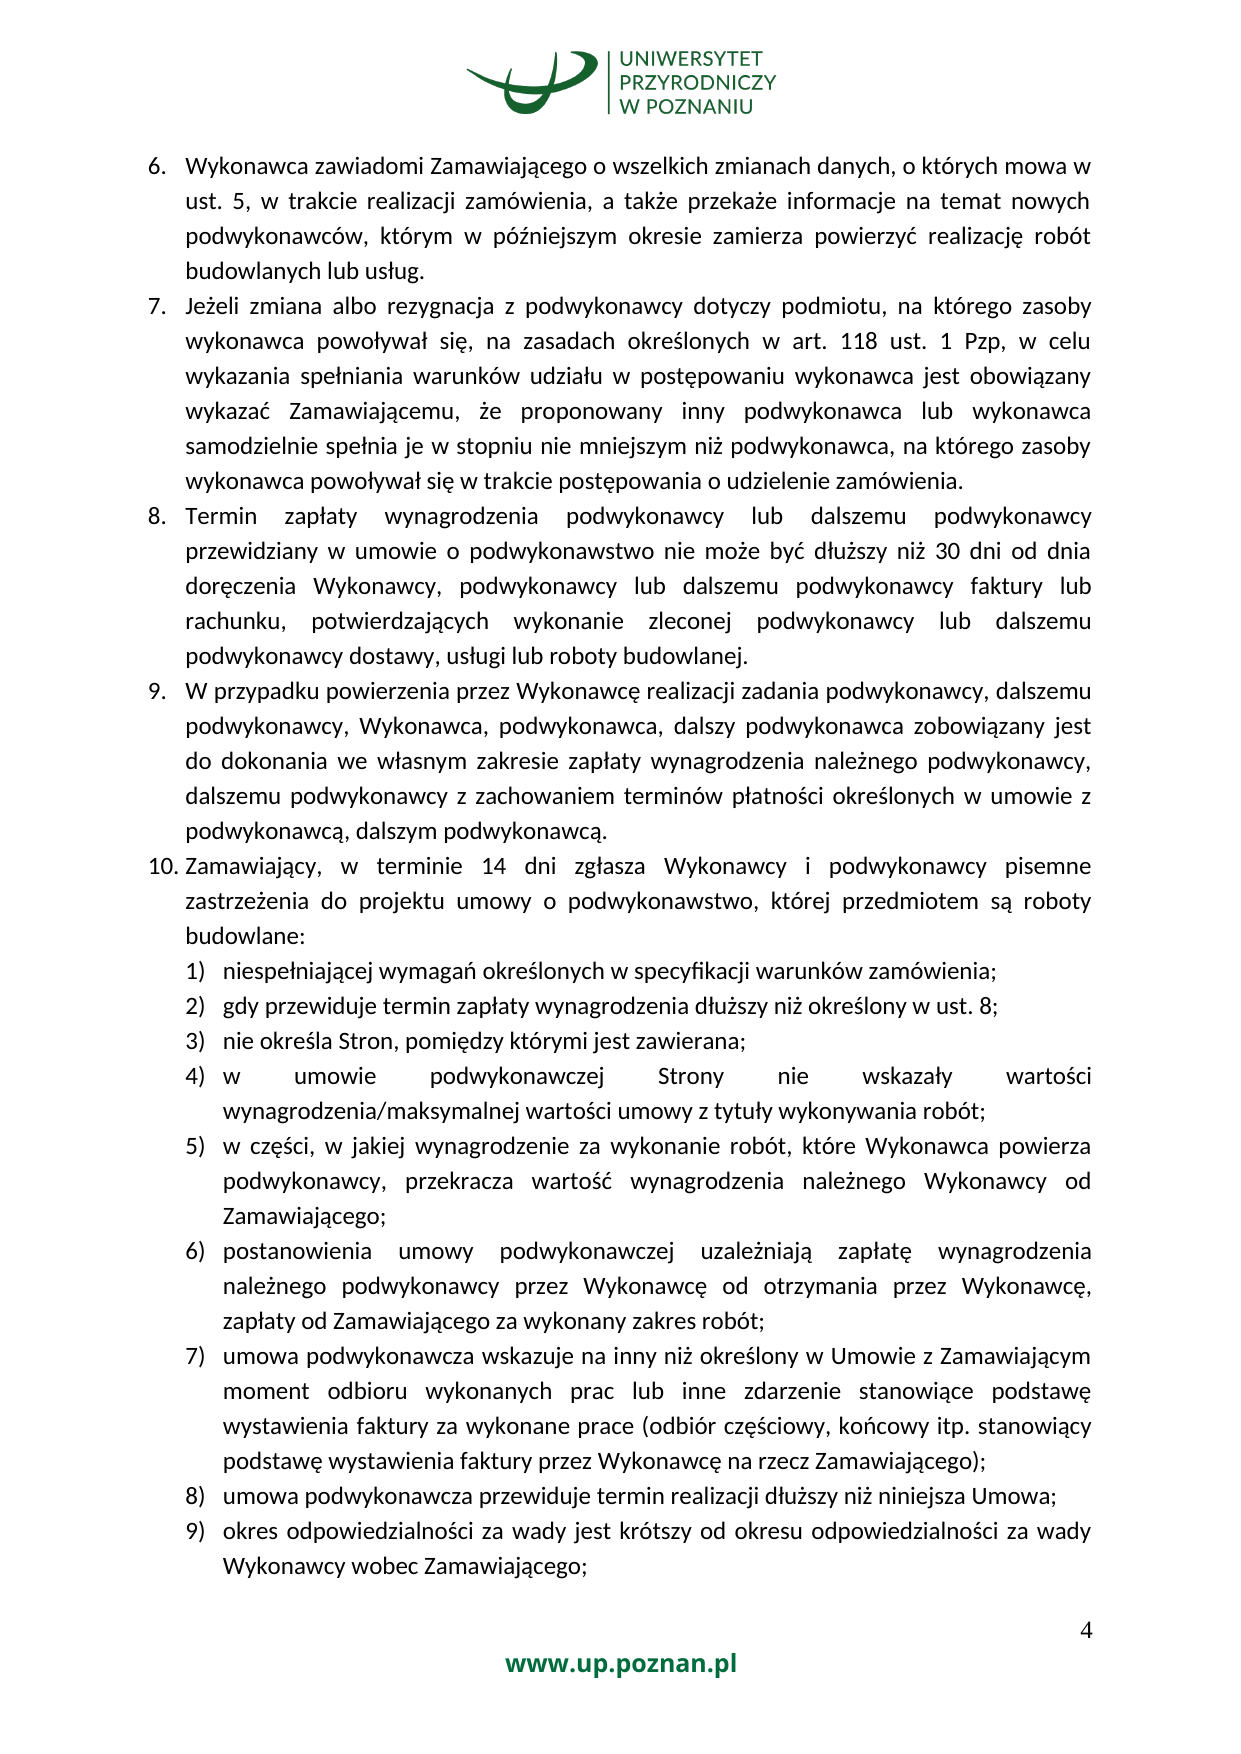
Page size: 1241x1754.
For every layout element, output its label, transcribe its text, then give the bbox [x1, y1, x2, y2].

picture [461, 43, 780, 122]
list umowa podwykonawcza wskazuje na inny niż określony w Umowie z Zamawiającym moment odbioru wykonanych prac lub inne zdarzenie stanowiące podstawę wystawienia faktury za wykonane prace (odbiór częściowy, końcowy itp. stanowiący podstawę wystawienia faktury przez Wykonawcę na rzecz Zamawiającego); [185, 1340, 1093, 1476]
list nie określa Stron, pomiędzy którymi jest zawierana; [185, 1025, 1093, 1056]
list W przypadku powierzenia przez Wykonawcę realizacji zadania podwykonawcy, dalszemu podwykonawcy, Wykonawca, podwykonawca, dalszy podwykonawca zobowiązany jest do dokonania we własnym zakresie zapłaty wynagrodzenia należnego podwykonawcy, dalszemu podwykonawcy z zachowaniem terminów płatności określonych w umowie z podwykonawcą, dalszym podwykonawcą. [148, 675, 1093, 846]
list umowa podwykonawcza przewiduje termin realizacji dłuższy niż niniejsza Umowa; [185, 1480, 1093, 1511]
list postanowienia umowy podwykonawczej uzależniają zapłatę wynagrodzenia należnego podwykonawcy przez Wykonawcę od otrzymania przez Wykonawcę, zapłaty od Zamawiającego za wykonany zakres robót; [185, 1235, 1093, 1336]
list Termin zapłaty wynagrodzenia podwykonawcy lub dalszemu podwykonawcy przewidziany w umowie o podwykonawstwo nie może być dłuższy niż 30 dni od dnia doręczenia Wykonawcy, podwykonawcy lub dalszemu podwykonawcy faktury lub rachunku, potwierdzających wykonanie zleconej podwykonawcy lub dalszemu podwykonawcy dostawy, usługi lub roboty budowlanej. [148, 500, 1093, 671]
list Jeżeli zmiana albo rezygnacja z podwykonawcy dotyczy podmiotu, na którego zasoby wykonawca powoływał się, na zasadach określonych w art. 118 ust. 1 Pzp, w celu wykazania spełniania warunków udziału w postępowaniu wykonawca jest obowiązany wykazać Zamawiającemu, że proponowany inny podwykonawca lub wykonawca samodzielnie spełnia je w stopniu nie mniejszym niż podwykonawca, na którego zasoby wykonawca powoływał się w trakcie postępowania o udzielenie zamówienia. [148, 290, 1093, 496]
list gdy przewiduje termin zapłaty wynagrodzenia dłuższy niż określony w ust. 8; [185, 990, 1093, 1021]
list w umowie podwykonawczej Strony nie wskazały wartości wynagrodzenia/maksymalnej wartości umowy z tytuły wykonywania robót; [185, 1060, 1093, 1126]
list w części, w jakiej wynagrodzenie za wykonanie robót, które Wykonawca powierza podwykonawcy, przekracza wartość wynagrodzenia należnego Wykonawcy od Zamawiającego; [185, 1130, 1093, 1231]
list niespełniającej wymagań określonych w specyfikacji warunków zamówienia; [185, 955, 1093, 986]
list Wykonawca zawiadomi Zamawiającego o wszelkich zmianach danych, o których mowa w ust. 5, w trakcie realizacji zamówienia, a także przekaże informacje na temat nowych podwykonawców, którym w późniejszym okresie zamierza powierzyć realizację robót budowlanych lub usług. [148, 150, 1093, 286]
list okres odpowiedzialności za wady jest krótszy od okresu odpowiedzialności za wady Wykonawcy wobec Zamawiającego; [185, 1515, 1093, 1581]
list Zamawiający, w terminie 14 dni zgłasza Wykonawcy i podwykonawcy pisemne zastrzeżenia do projektu umowy o podwykonawstwo, której przedmiotem są roboty budowlane: [148, 850, 1093, 951]
